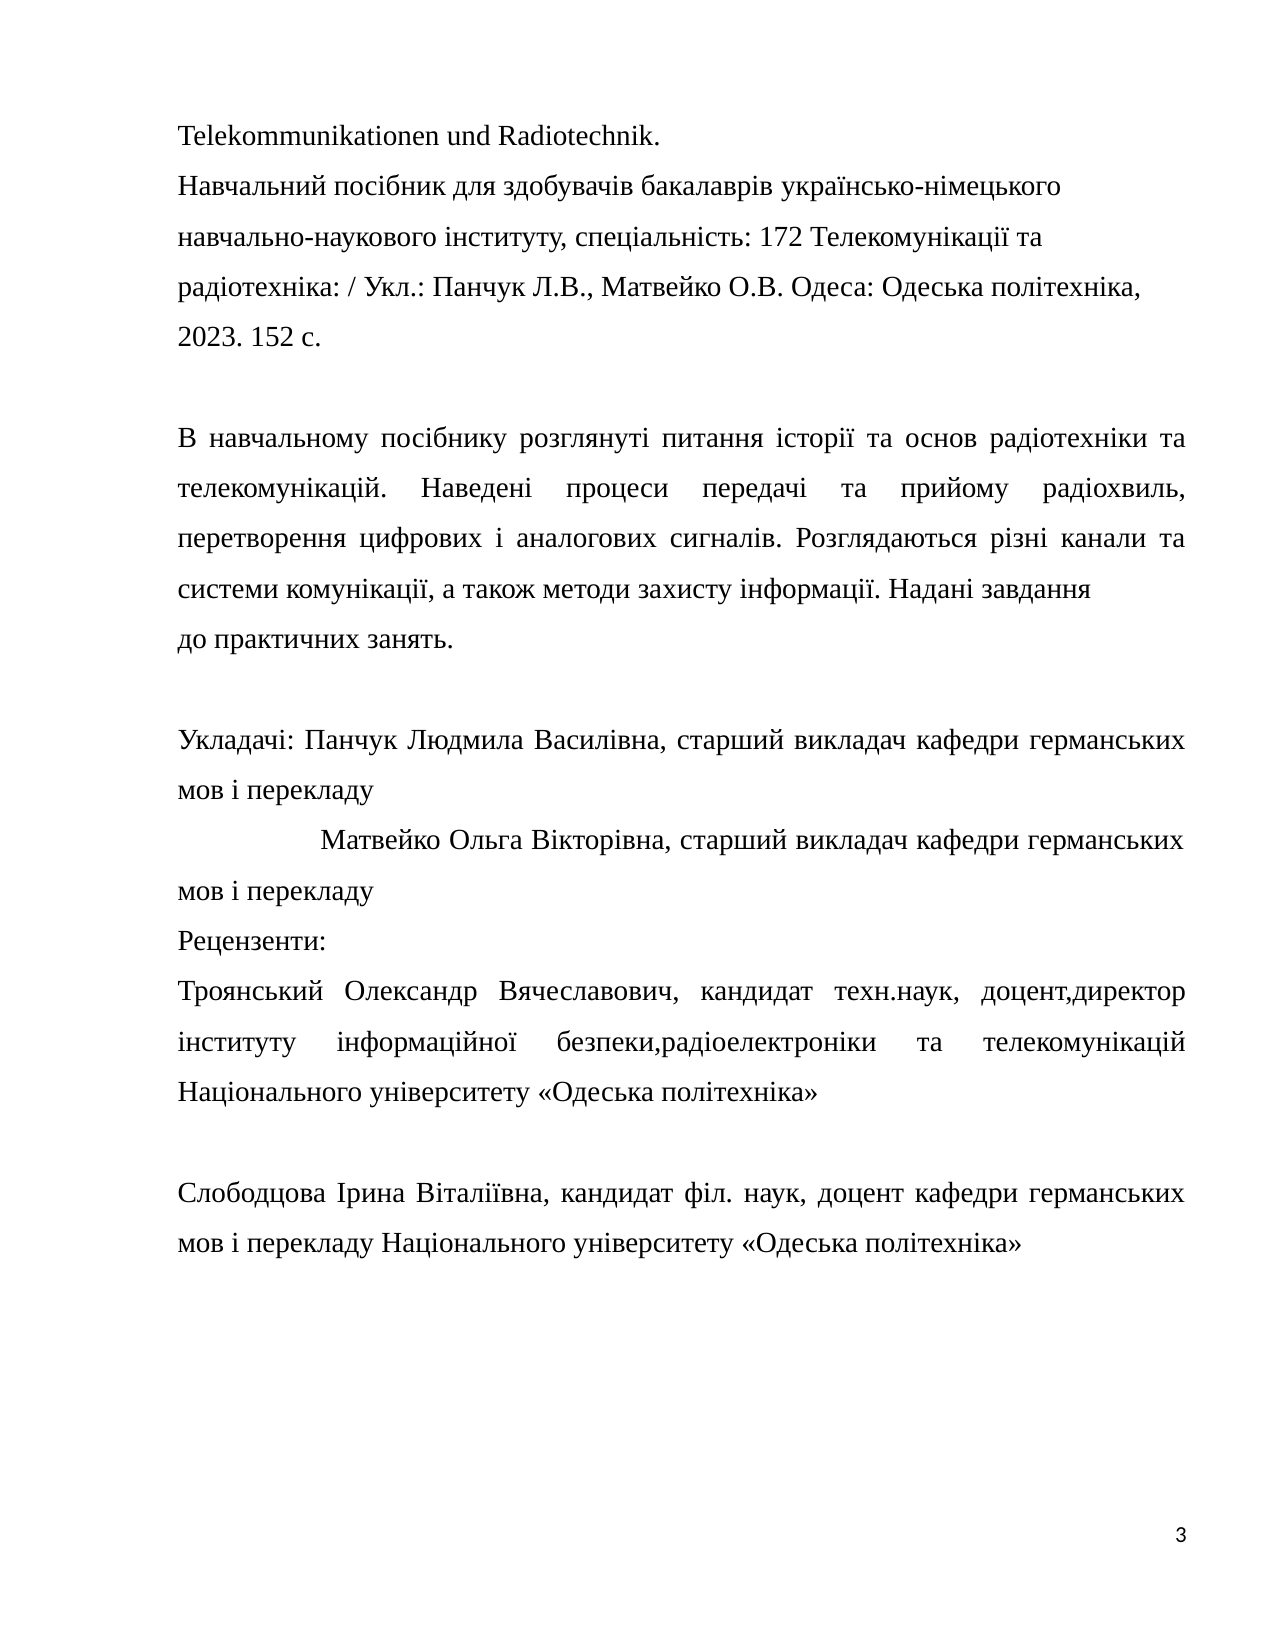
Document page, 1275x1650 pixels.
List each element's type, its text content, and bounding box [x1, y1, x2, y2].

text Троянський Олександр Вячеславович, кандидат техн.наук, доцент,директор інституту інформаційної безпеки,радіоелектроніки та телекомунікацій Національного університету «Одеська політехніка» [177, 973, 1186, 1108]
text Навчальний посібник для здобувачів бакалаврів українсько-німецького навчально-наукового інституту, спеціальність: 172 Телекомунікації та радіотехніка: / Укл.: Панчук Л.В., Матвейко О.В. Одеса: Одеська політехніка, 2023. 152 с. [177, 168, 1186, 353]
text Матвейко Ольга Вікторівна, старший викладач кафедри германських мов і перекладу [177, 822, 1186, 906]
text Слободцова Ірина Віталіївна, кандидат філ. наук, доцент кафедри германських мов і перекладу Національного університету «Одеська політехніка» [177, 1175, 1186, 1258]
text Укладачі: Панчук Людмила Василівна, старший викладач кафедри германських мов і перекладу [177, 722, 1186, 806]
text Рецензенти: [177, 923, 1186, 957]
text В навчальному посібнику розглянуті питання історії та основ радіотехніки та телекомунікацій. Наведені процеси передачі та прийому радіохвиль, перетворення цифрових і аналогових сигналів. Розглядаються різні канали та системи комунікації, а також методи захисту інформації. Надані завдання [177, 420, 1186, 604]
text Telekommunikationen und Radiotechnik. [177, 118, 1186, 152]
text до практичних занять. [177, 621, 1186, 655]
